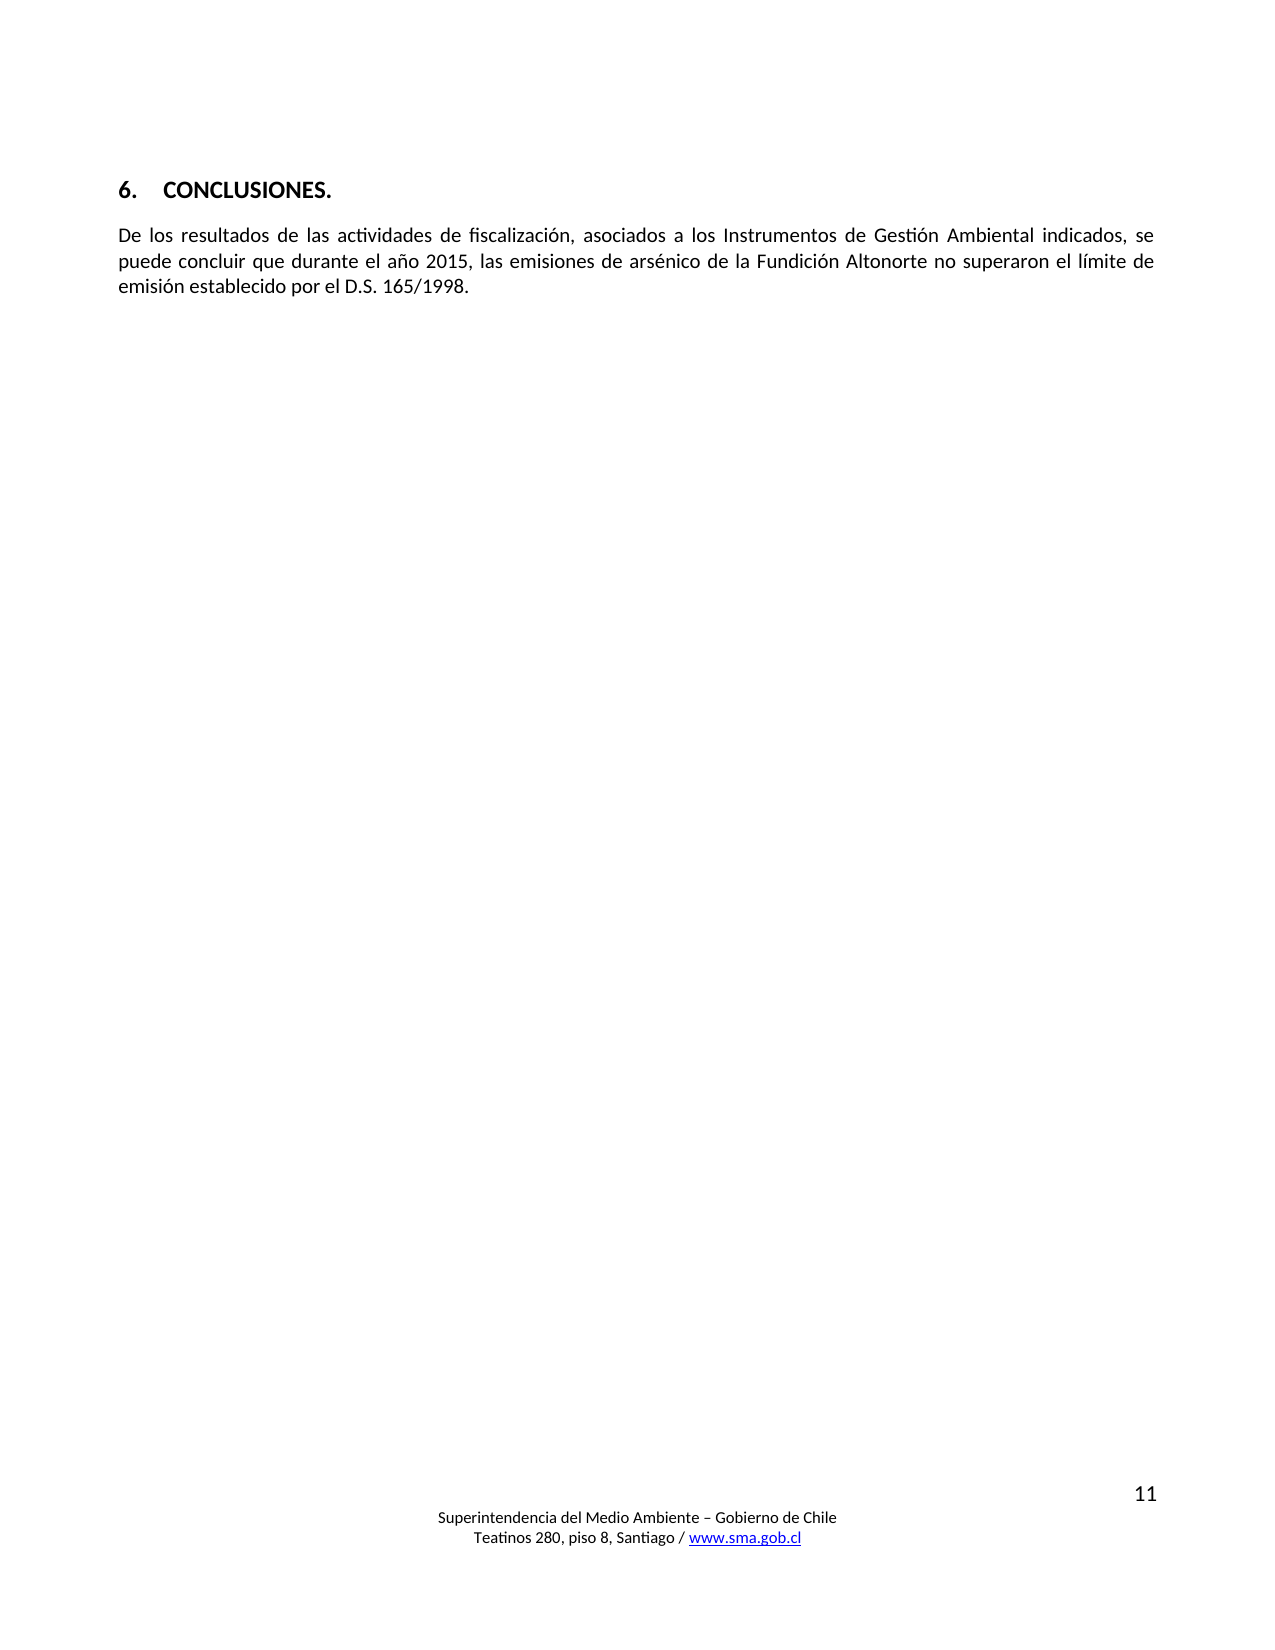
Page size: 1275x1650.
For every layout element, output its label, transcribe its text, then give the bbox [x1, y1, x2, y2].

text De los resultados de las actividades de fiscalización, asociados a los Instrumentos de Gestión Ambiental indicados, se puede concluir que durante el año 2015, las emisiones de arsénico de la Fundición Altonorte no superaron el límite de emisión establecido por el D.S. 165/1998. [118, 222, 1157, 299]
subtitle CONCLUSIONES. [118, 174, 1157, 205]
